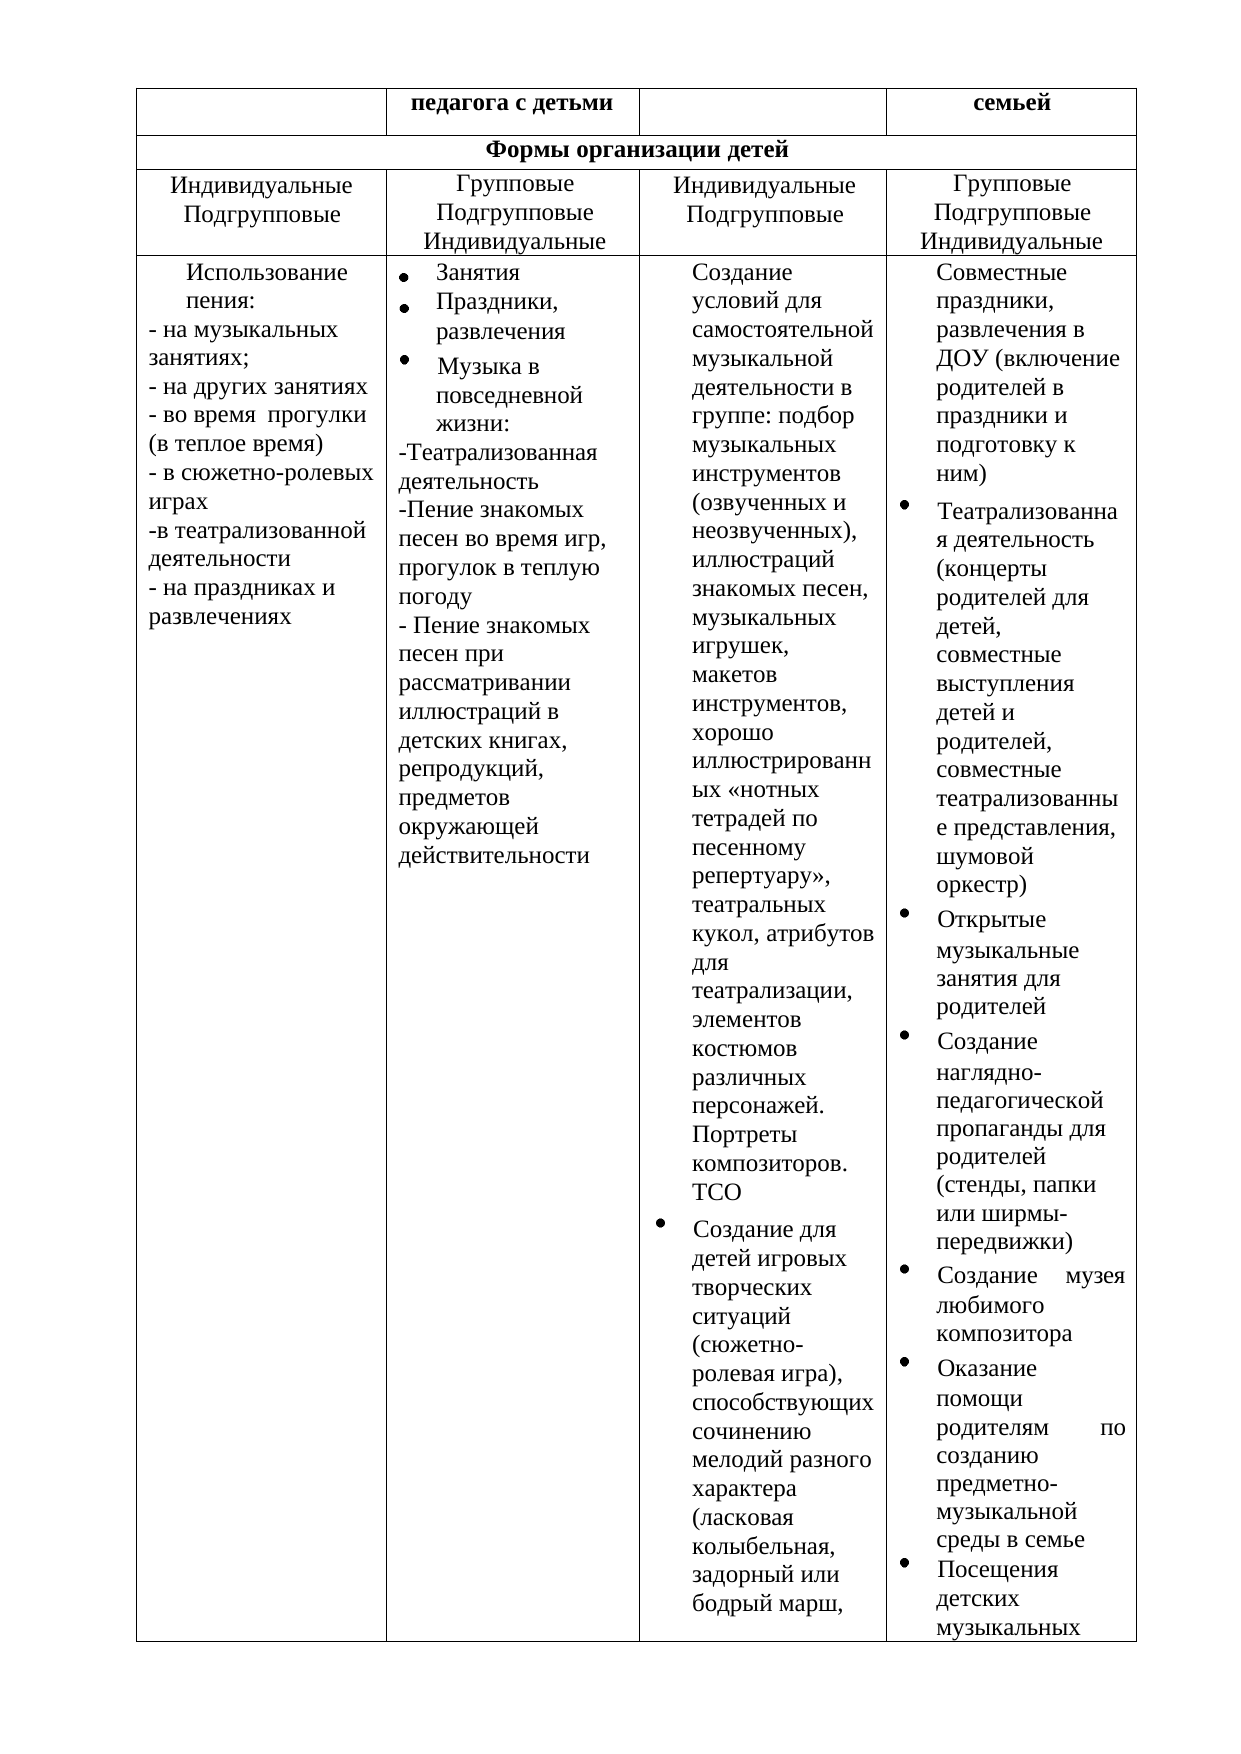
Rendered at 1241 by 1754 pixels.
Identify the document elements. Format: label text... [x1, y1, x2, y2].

picture [898, 1346, 922, 1377]
table_header семьей [887, 89, 1136, 135]
picture [398, 344, 422, 375]
table_cell Совместные праздники, развлечения в ДОУ (включение родителей в праздники и подготовку к ним) Театрализованна я деятельность (концерты родителей для детей, совместные выступления детей и родителей, совместные театрализованны е представления, шумовой оркестр) Открытые музыкальные занятия для родителей Создание наглядно- педагогической пропаганды для родителей (стенды, папки или ширмы- передвижки) Создание музея любимого композитора Оказание помощи родителям по созданию предметно- музыкальной среды в семье Посещения детских музыкальных [887, 256, 1136, 1641]
table_cell Формы организации детей [137, 136, 1136, 169]
picture [654, 1205, 678, 1238]
table_header педагога с детьми [387, 89, 639, 135]
table_cell Индивидуальные Подгрупповые [640, 170, 886, 255]
picture [898, 1553, 922, 1578]
picture [898, 1254, 922, 1284]
picture [898, 486, 922, 520]
table_cell Использование пения: на музыкальных занятиях; на других занятиях во время прогулки (в теплое время) в сюжетно-ролевых играх -в театрализованной деятельности на праздниках и развлечениях [137, 256, 386, 1641]
table_cell Индивидуальные Подгрупповые [137, 170, 386, 255]
table_header [640, 89, 886, 135]
table_cell Групповые Подгрупповые Индивидуальные [887, 170, 1136, 255]
table_cell Групповые Подгрупповые Индивидуальные [387, 170, 639, 255]
picture [898, 1020, 922, 1050]
table_header [137, 89, 386, 135]
picture [898, 898, 922, 928]
table_cell Занятия Праздники, развлечения Музыка в повседневной жизни: -Театрализованная деятельность -Пение знакомых песен во время игр, прогулок в теплую погоду - Пение знакомых песен при рассматривании иллюстраций в детских книгах, репродукций, предметов окружающей действительности [387, 256, 639, 1641]
table_cell Создание условий для самостоятельной музыкальной деятельности в группе: подбор музыкальных инструментов (озвученных и неозвученных), иллюстраций знакомых песен, музыкальных игрушек, макетов инструментов, хорошо иллюстрированн ых «нотных тетрадей по песенному репертуару», театральных кукол, атрибутов для театрализации, элементов костюмов различных персонажей. Портреты композиторов. ТСО Создание для детей игровых творческих ситуаций (сюжетно- ролевая игра), способствующих сочинению мелодий разного характера (ласковая колыбельная, задорный или бодрый марш, [640, 256, 886, 1641]
